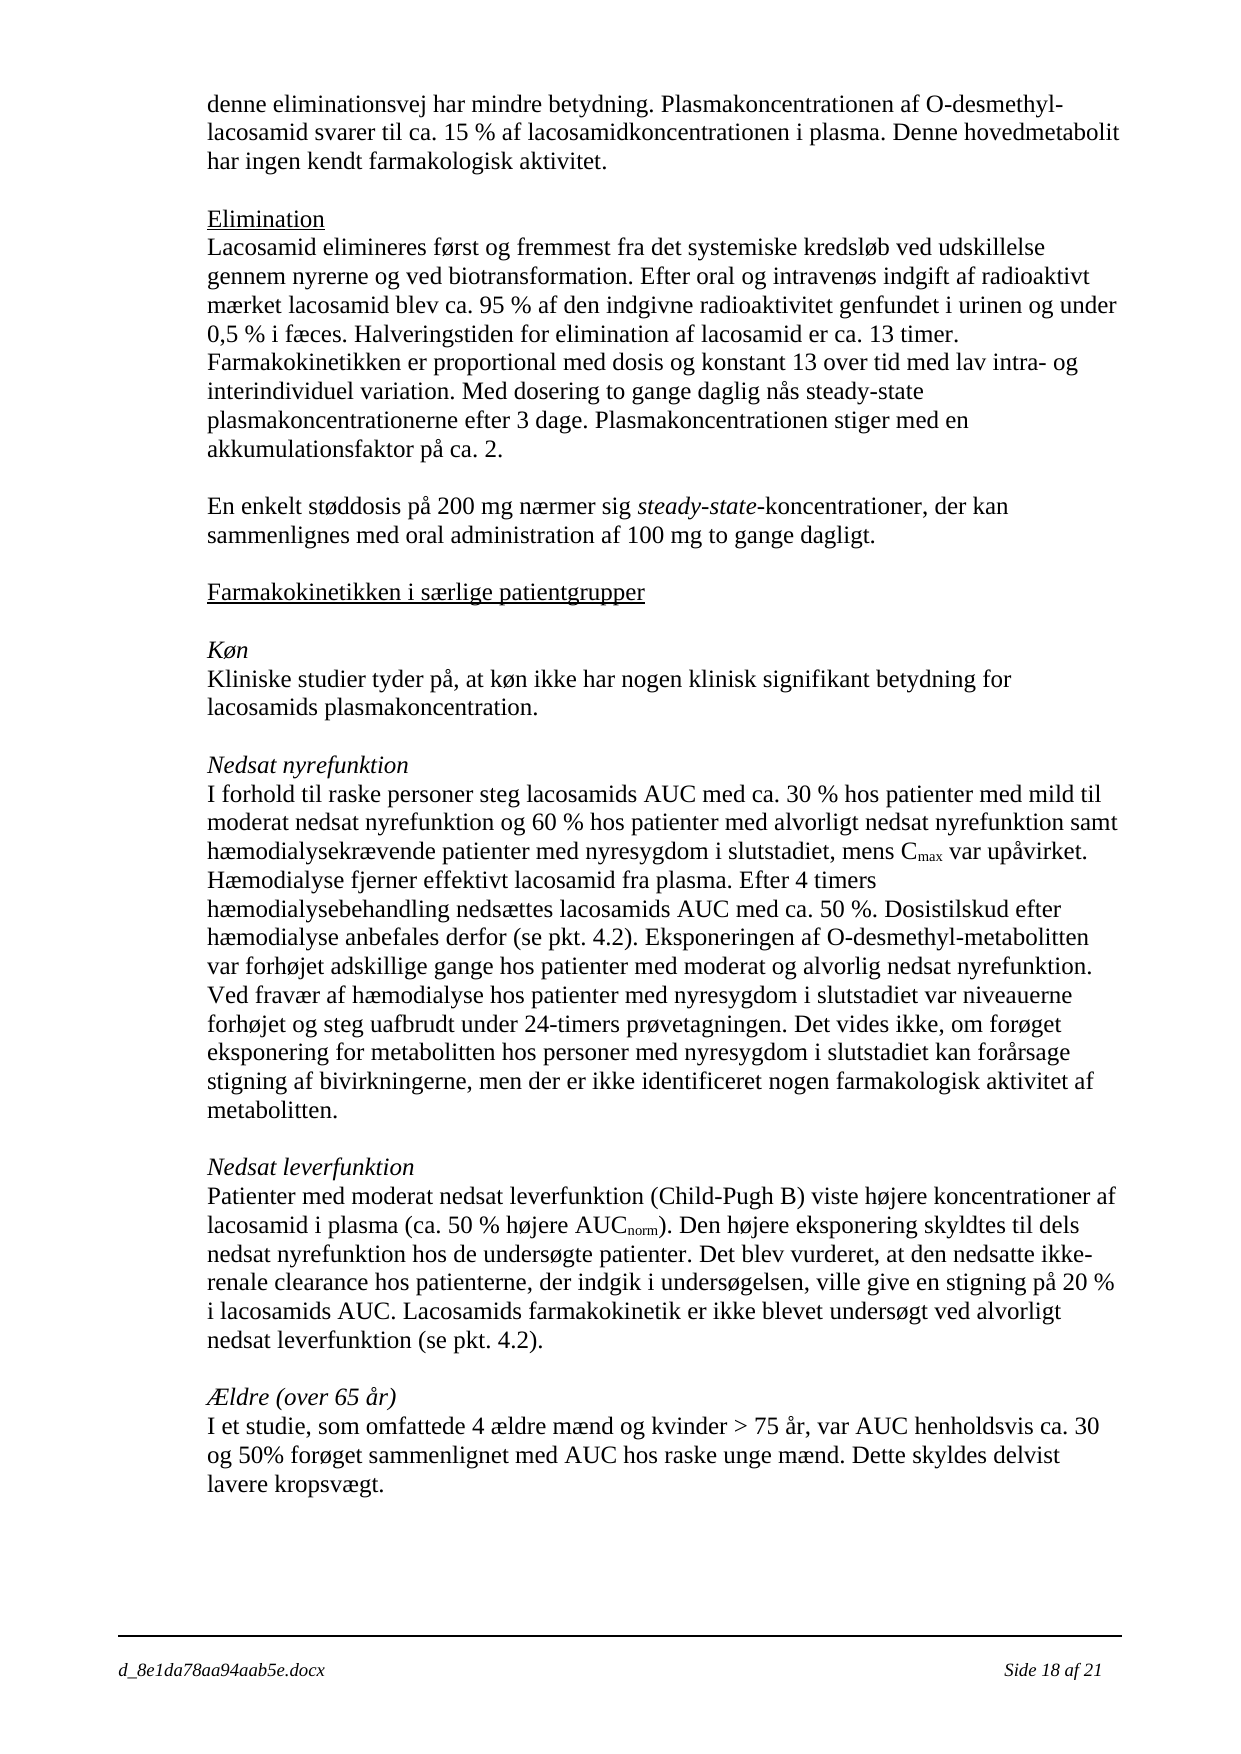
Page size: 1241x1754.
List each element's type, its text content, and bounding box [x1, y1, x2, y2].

text Lacosamid elimineres først og fremmest fra det systemiske kredsløb ved udskillelse gennem nyrerne og ved biotransformation. Efter oral og intravenøs indgift af radioaktivt mærket lacosamid blev ca. 95 % af den indgivne radioaktivitet genfundet i urinen og under 0,5 % i fæces. Halveringstiden for elimination af lacosamid er ca. 13 timer. Farmakokinetikken er proportional med dosis og konstant 13 over tid med lav intra- og interindividuel variation. Med dosering to gange daglig nås steady-state plasmakoncentrationerne efter 3 dage. Plasmakoncentrationen stiger med en akkumulationsfaktor på ca. 2. [207, 232, 1122, 462]
text En enkelt støddosis på 200 mg nærmer sig steady-state-koncentrationer, der kan sammenlignes med oral administration af 100 mg to gange dagligt. [207, 491, 1122, 549]
text Ældre (over 65 år) [207, 1382, 1122, 1411]
text Patienter med moderat nedsat leverfunktion (Child-Pugh B) viste højere koncentrationer af lacosamid i plasma (ca. 50 % højere AUCnorm). Den højere eksponering skyldtes til dels nedsat nyrefunktion hos de undersøgte patienter. Det blev vurderet, at den nedsatte ikke-renale clearance hos patienterne, der indgik i undersøgelsen, ville give en stigning på 20 % i lacosamids AUC. Lacosamids farmakokinetik er ikke blevet undersøgt ved alvorligt nedsat leverfunktion (se pkt. 4.2). [207, 1181, 1122, 1354]
text Køn [207, 635, 1122, 664]
text Farmakokinetikken i særlige patientgrupper [207, 577, 1122, 606]
text Nedsat leverfunktion [207, 1152, 1122, 1181]
text Nedsat nyrefunktion [207, 750, 1122, 779]
text I forhold til raske personer steg lacosamids AUC med ca. 30 % hos patienter med mild til moderat nedsat nyrefunktion og 60 % hos patienter med alvorligt nedsat nyrefunktion samt hæmodialysekrævende patienter med nyresygdom i slutstadiet, mens Cmax var upåvirket. [207, 779, 1122, 865]
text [207, 89, 1122, 175]
text Elimination [207, 204, 1122, 232]
text I et studie, som omfattede 4 ældre mænd og kvinder > 75 år, var AUC henholdsvis ca. 30 og 50% forøget sammenlignet med AUC hos raske unge mænd. Dette skyldes delvist lavere kropsvægt. [207, 1411, 1122, 1497]
text Hæmodialyse fjerner effektivt lacosamid fra plasma. Efter 4 timers hæmodialysebehandling nedsættes lacosamids AUC med ca. 50 %. Dosistilskud efter hæmodialyse anbefales derfor (se pkt. 4.2). Eksponeringen af O-desmethyl-metabolitten var forhøjet adskillige gange hos patienter med moderat og alvorlig nedsat nyrefunktion. Ved fravær af hæmodialyse hos patienter med nyresygdom i slutstadiet var niveauerne forhøjet og steg uafbrudt under 24-timers prøvetagningen. Det vides ikke, om forøget eksponering for metabolitten hos personer med nyresygdom i slutstadiet kan forårsage stigning af bivirkningerne, men der er ikke identificeret nogen farmakologisk aktivitet af metabolitten. [207, 865, 1122, 1124]
text Kliniske studier tyder på, at køn ikke har nogen klinisk signifikant betydning for lacosamids plasmakoncentration. [207, 664, 1122, 721]
